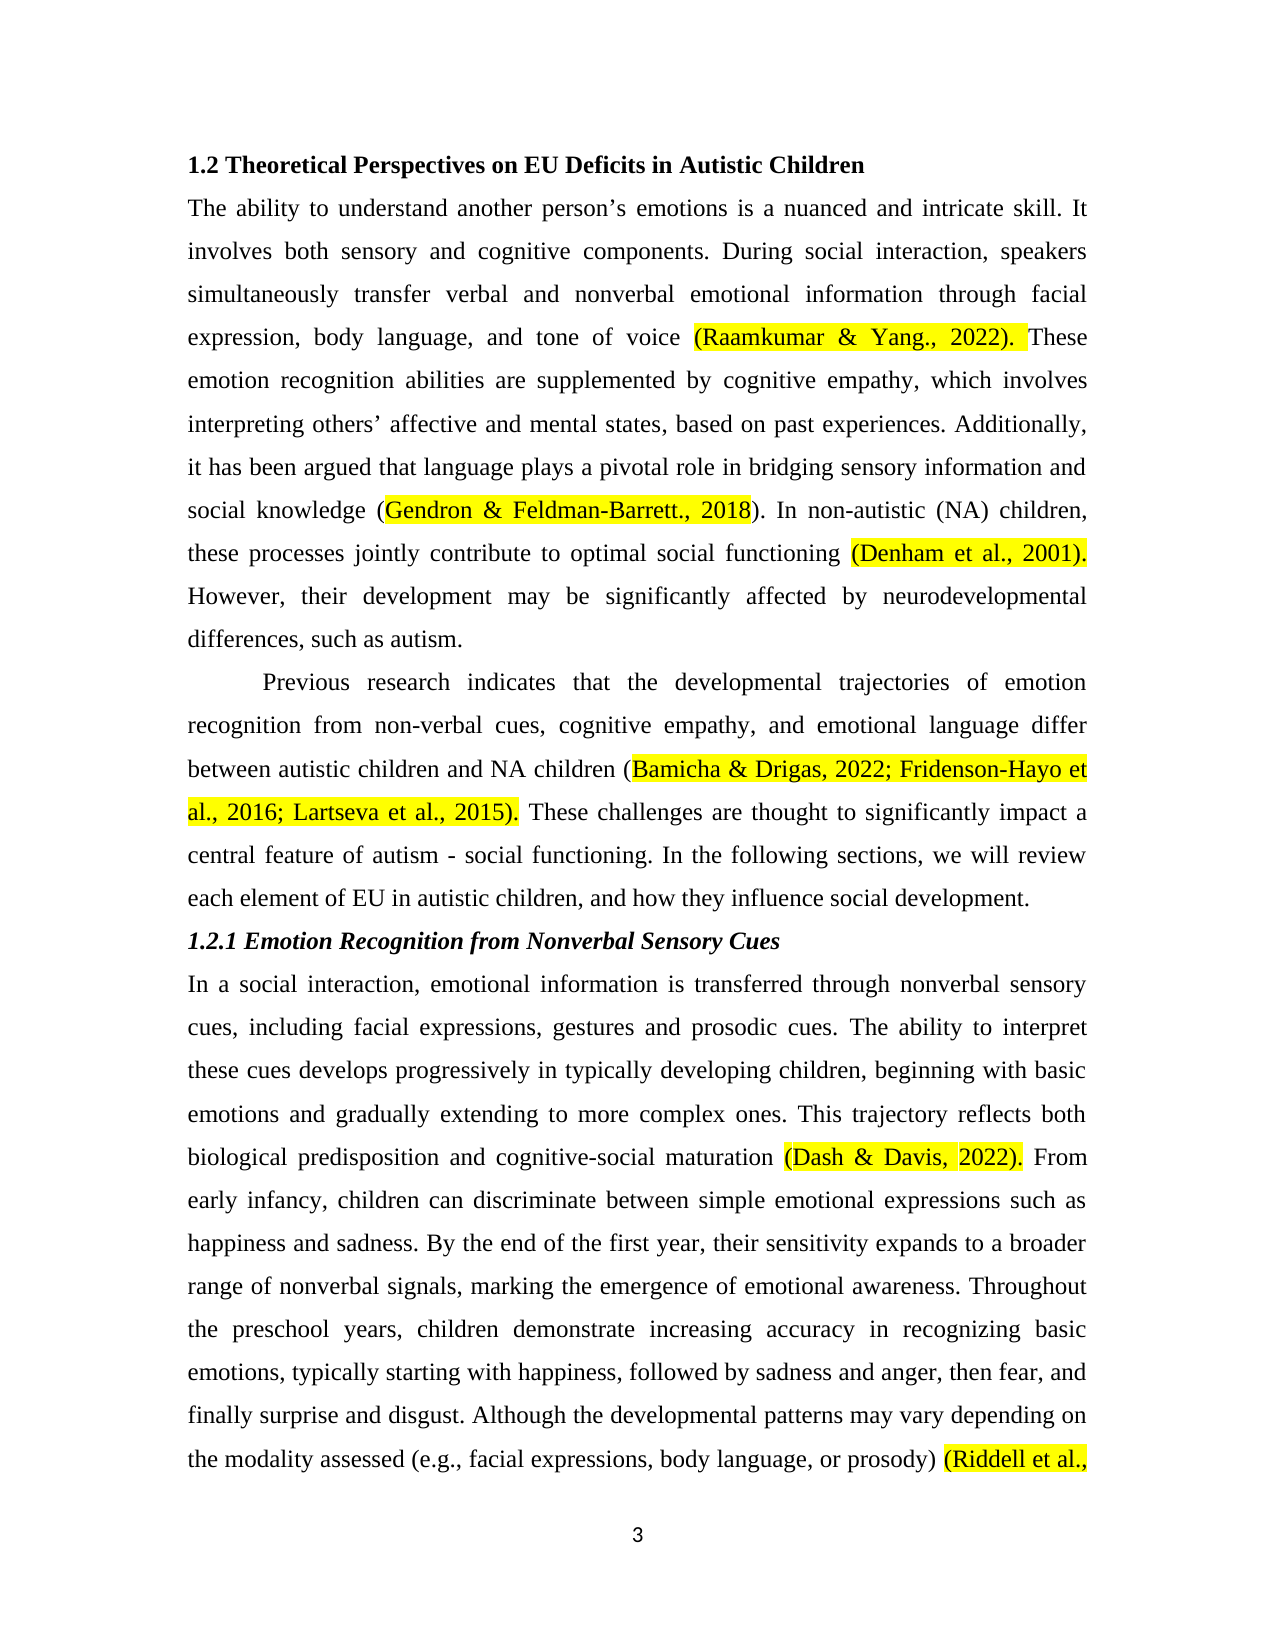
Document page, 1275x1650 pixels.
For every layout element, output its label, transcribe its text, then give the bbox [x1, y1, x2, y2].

text 1.2.1 Emotion Recognition from Nonverbal Sensory Cues [187, 926, 1087, 955]
text The ability to understand another person’s emotions is a nuanced and intricate skill. It involves both sensory and cognitive components. During social interaction, speakers simultaneously transfer verbal and nonverbal emotional information through facial expression, body language, and tone of voice (Raamkumar & Yang., 2022). These emotion recognition abilities are supplemented by cognitive empathy, which involves interpreting others’ affective and mental states, based on past experiences. Additionally, it has been argued that language plays a pivotal role in bridging sensory information and social knowledge (Gendron & Feldman-Barrett., 2018). In non-autistic (NA) children, these processes jointly contribute to optimal social functioning (Denham et al., 2001). However, their development may be significantly affected by neurodevelopmental differences, such as autism. [187, 193, 1087, 653]
text 1.2 Theoretical Perspectives on EU Deficits in Autistic Children [187, 150, 1087, 179]
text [187, 969, 1087, 1472]
text Previous research indicates that the developmental trajectories of emotion recognition from non-verbal cues, cognitive empathy, and emotional language differ between autistic children and NA children (Bamicha & Drigas, 2022; Fridenson-Hayo et al., 2016; Lartseva et al., 2015). These challenges are thought to significantly impact a central feature of autism - social functioning. In the following sections, we will review each element of EU in autistic children, and how they influence social development. [187, 667, 1087, 912]
